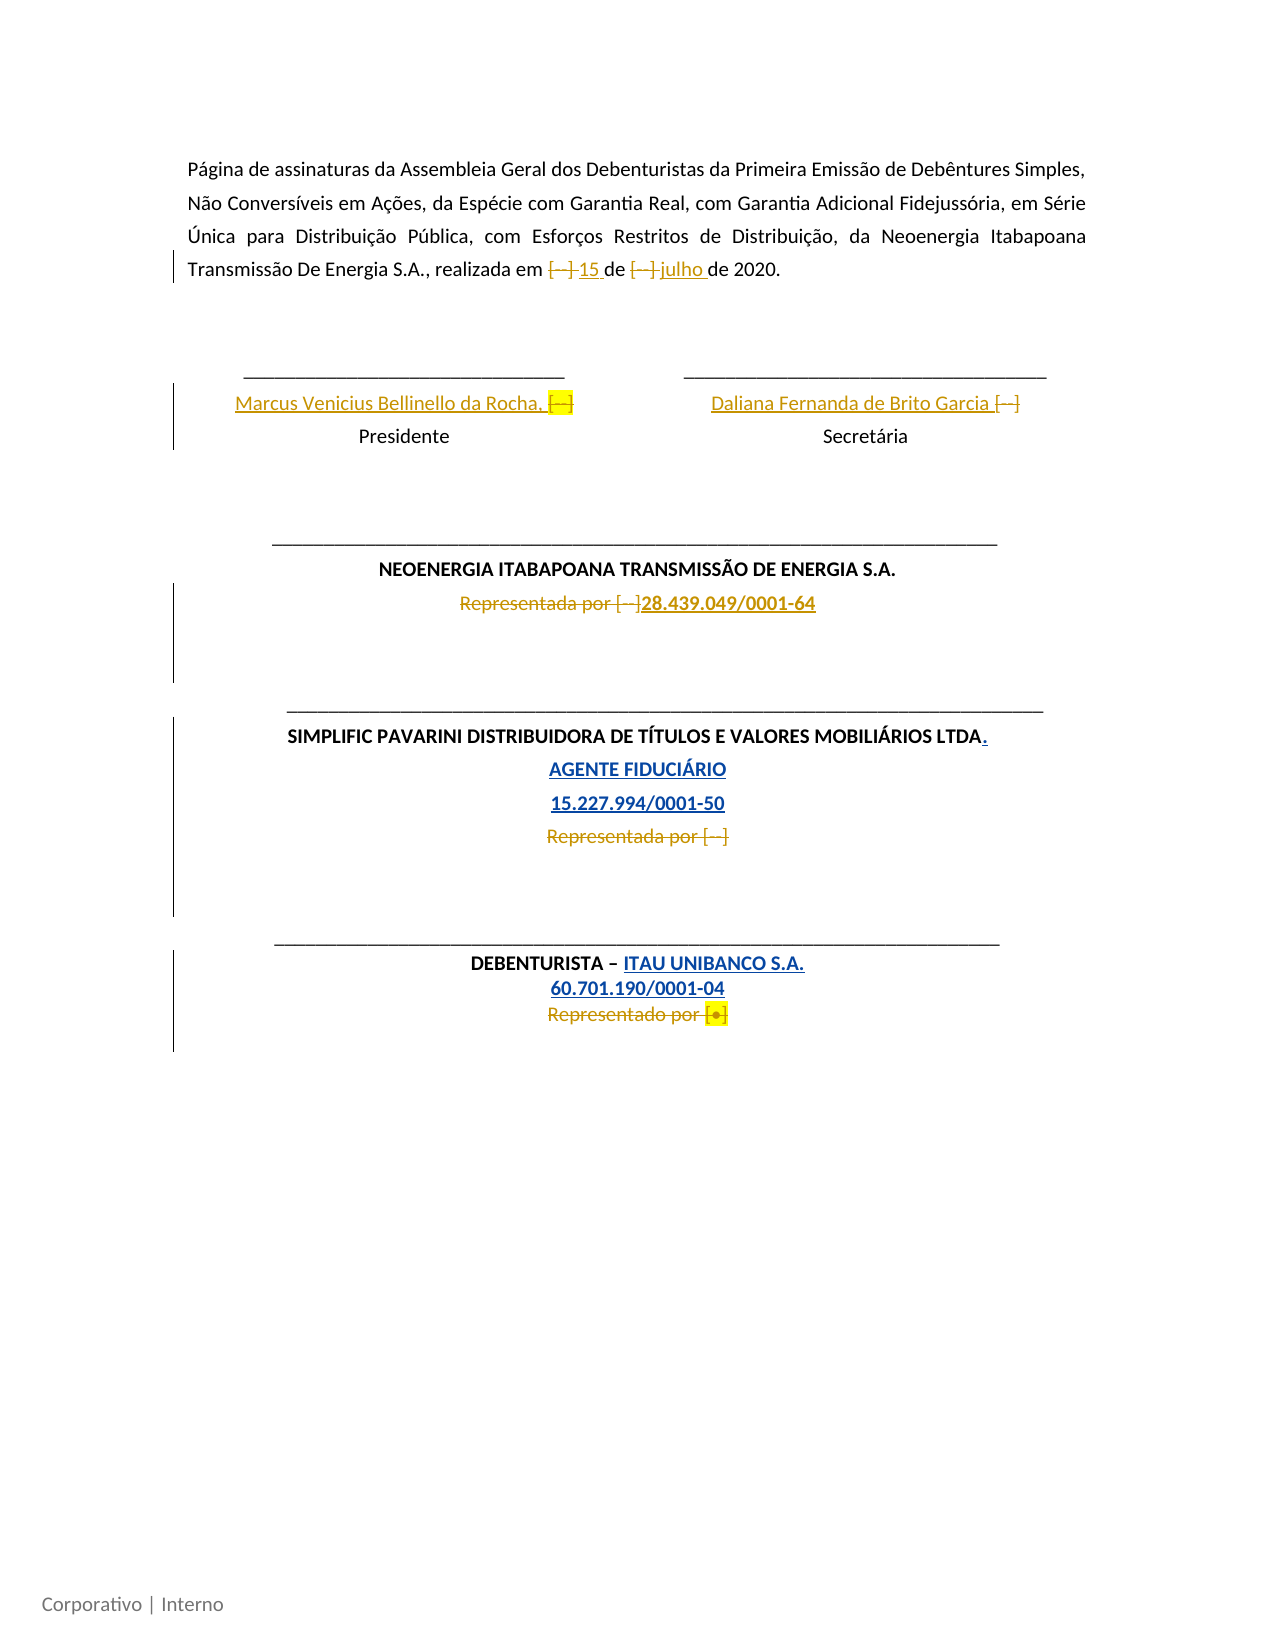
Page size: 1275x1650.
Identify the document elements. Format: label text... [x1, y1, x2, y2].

table_header _________________________________________________________________________ [176, 683, 1159, 717]
table_cell Presidente [176, 383, 637, 450]
text DEBENTURISTA – [187, 950, 1087, 1001]
text ______________________________________________________________________ [187, 917, 1087, 950]
table_cell Secretária [637, 383, 1099, 450]
text NEOENERGIA ITABAPOANA TRANSMISSÃO DE ENERGIA S.A. [187, 550, 1087, 583]
text Página de assinaturas da Assembleia Geral dos Debenturistas da Primeira Emissão de Debêntures Simples, Não Conversíveis em Ações, da Espécie com Garantia Real, com Garantia Adicional Fidejussória, em Série Única para Distribuição Pública, com Esforços Restritos de Distribuição, da Neoenergia Itabapoana Transmissão De Energia S.A., realizada em de de 2020. [187, 150, 1087, 283]
table_header ___________________________________ [637, 350, 1099, 383]
text SIMPLIFIC PAVARINI DISTRIBUIDORA DE TÍTULOS E VALORES MOBILIÁRIOS LTDA [187, 717, 1087, 750]
table_header _______________________________ [176, 350, 637, 383]
text ______________________________________________________________________ [187, 517, 1083, 550]
